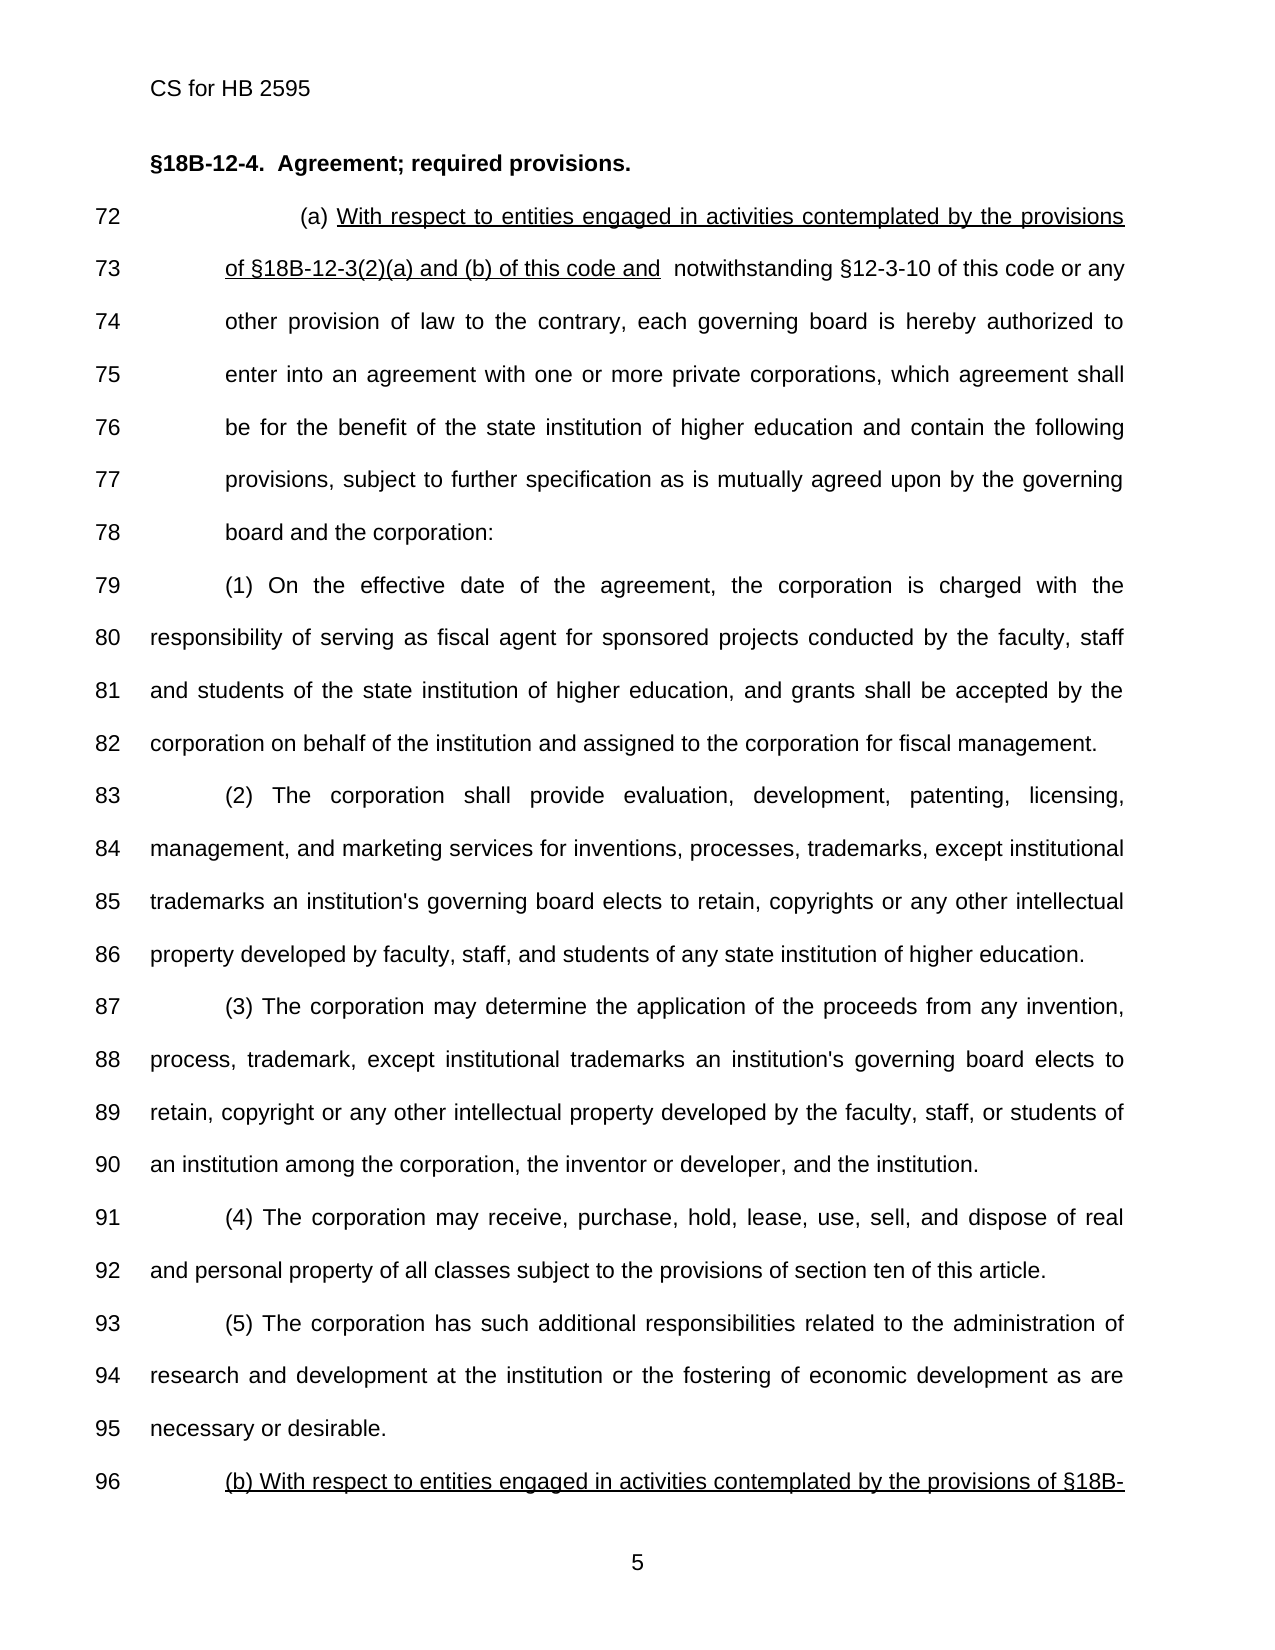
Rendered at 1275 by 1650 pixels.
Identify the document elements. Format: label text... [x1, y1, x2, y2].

text (2) The corporation shall provide evaluation, development, patenting, licensing, management, and marketing services for inventions, processes, trademarks, except institutional trademarks an institution's governing board elects to retain, copyrights or any other intellectual property developed by faculty, staff, and students of any state institution of higher education. [150, 782, 1125, 967]
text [150, 1468, 1125, 1494]
subtitle §18B-12-4. Agreement; required provisions. [150, 150, 1125, 176]
text (1) On the effective date of the agreement, the corporation is charged with the responsibility of serving as fiscal agent for sponsored projects conducted by the faculty, staff and students of the state institution of higher education, and grants shall be accepted by the corporation on behalf of the institution and assigned to the corporation for fiscal management. [150, 572, 1125, 756]
text (4) The corporation may receive, purchase, hold, lease, use, sell, and dispose of real and personal property of all classes subject to the provisions of section ten of this article. [150, 1204, 1125, 1283]
text (a) With respect to entities engaged in activities contemplated by the provisions of §18B-12-3(2)(a) and (b) of this code and notwithstanding §12-3-10 of this code or any other provision of law to the contrary, each governing board is hereby authorized to enter into an agreement with one or more private corporations, which agreement shall be for the benefit of the state institution of higher education and contain the following provisions, subject to further specification as is mutually agreed upon by the governing board and the corporation: [225, 203, 1125, 545]
text (5) The corporation has such additional responsibilities related to the administration of research and development at the institution or the fostering of economic development as are necessary or desirable. [150, 1309, 1125, 1441]
text (3) The corporation may determine the application of the proceeds from any invention, process, trademark, except institutional trademarks an institution's governing board elects to retain, copyright or any other intellectual property developed by the faculty, staff, or students of an institution among the corporation, the inventor or developer, and the institution. [150, 993, 1125, 1178]
